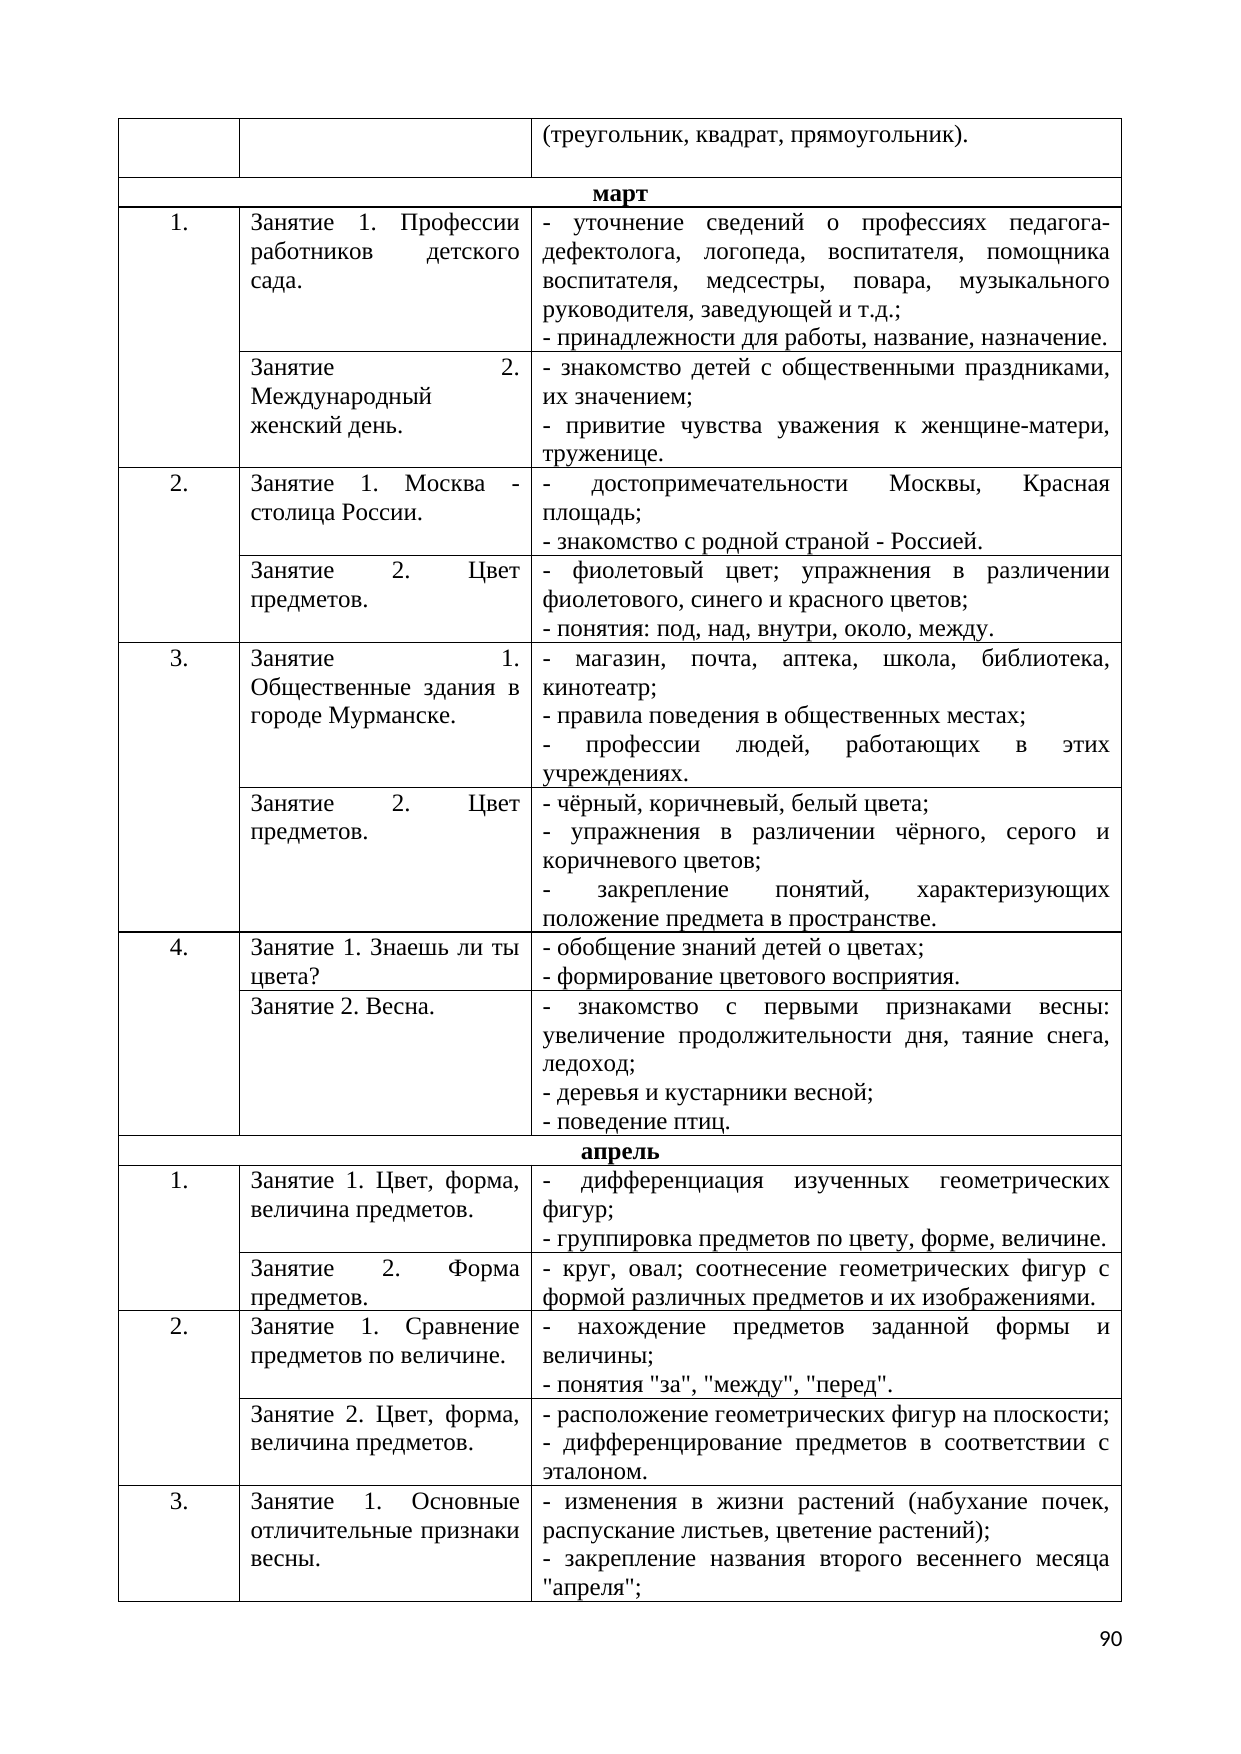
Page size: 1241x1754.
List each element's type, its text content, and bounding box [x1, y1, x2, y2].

table_cell 1. [119, 1166, 239, 1310]
table_cell 3. [119, 643, 239, 931]
table_cell Занятие 1. Сравнение предметов по величине. [240, 1311, 531, 1398]
table_cell - магазин, почта, аптека, школа, библиотека, кинотеатр; - правила поведения в общественных местах; - профессии людей, работающих в этих учреждениях. [532, 643, 1121, 787]
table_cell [532, 119, 1121, 177]
table_cell - чёрный, коричневый, белый цвета; - упражнения в различении чёрного, серого и коричневого цветов; - закрепление понятий, характеризующих положение предмета в пространстве. [532, 788, 1121, 931]
table_cell Занятие 2. Международный женский день. [240, 352, 531, 467]
table_cell - уточнение сведений о профессиях педагога-дефектолога, логопеда, воспитателя, помощника воспитателя, медсестры, повара, музыкального руководителя, заведующей и т.д.; - принадлежности для работы, название, назначение. [532, 208, 1121, 351]
table_cell - обобщение знаний детей о цветах; - формирование цветового восприятия. [532, 933, 1121, 990]
table_cell Занятие 1. Знаешь ли ты цвета? [240, 933, 531, 990]
table_cell Занятие 1. Москва - столица России. [240, 468, 531, 554]
table_cell март [119, 178, 1121, 206]
table_cell - расположение геометрических фигур на плоскости; - дифференцирование предметов в соответствии с эталоном. [532, 1399, 1121, 1485]
table_cell 1. [119, 208, 239, 467]
table_cell Занятие 1. Цвет, форма, величина предметов. [240, 1166, 531, 1252]
table_cell - круг, овал; соотнесение геометрических фигур с формой различных предметов и их изображениями. [532, 1253, 1121, 1310]
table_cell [532, 1486, 1121, 1601]
table_cell - знакомство детей с общественными праздниками, их значением; - привитие чувства уважения к женщине-матери, труженице. [532, 352, 1121, 467]
table_cell Занятие 2. Форма предметов. [240, 1253, 531, 1310]
table_cell 2. [119, 1311, 239, 1485]
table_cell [240, 119, 531, 177]
table_cell - дифференциация изученных геометрических фигур; - группировка предметов по цвету, форме, величине. [532, 1166, 1121, 1252]
table_cell 3. [119, 1486, 239, 1601]
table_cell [240, 1486, 531, 1601]
table_cell - нахождение предметов заданной формы и величины; - понятия "за", "между", "перед". [532, 1311, 1121, 1398]
table_cell Занятие 2. Цвет, форма, величина предметов. [240, 1399, 531, 1485]
table_cell апрель [119, 1136, 1121, 1164]
table_cell Занятие 2. Весна. [240, 991, 531, 1135]
table_cell 2. [119, 468, 239, 642]
table_cell - достопримечательности Москвы, Красная площадь; - знакомство с родной страной - Россией. [532, 468, 1121, 554]
table_cell - фиолетовый цвет; упражнения в различении фиолетового, синего и красного цветов; - понятия: под, над, внутри, около, между. [532, 556, 1121, 642]
table_cell Занятие 1. Профессии работников детского сада. [240, 208, 531, 351]
table_cell Занятие 2. Цвет предметов. [240, 788, 531, 931]
table_cell - знакомство с первыми признаками весны: увеличение продолжительности дня, таяние снега, ледоход; - деревья и кустарники весной; - поведение птиц. [532, 991, 1121, 1135]
table_cell 4. [119, 933, 239, 1135]
table_cell Занятие 1. Общественные здания в городе Мурманске. [240, 643, 531, 787]
table_cell Занятие 2. Цвет предметов. [240, 556, 531, 642]
